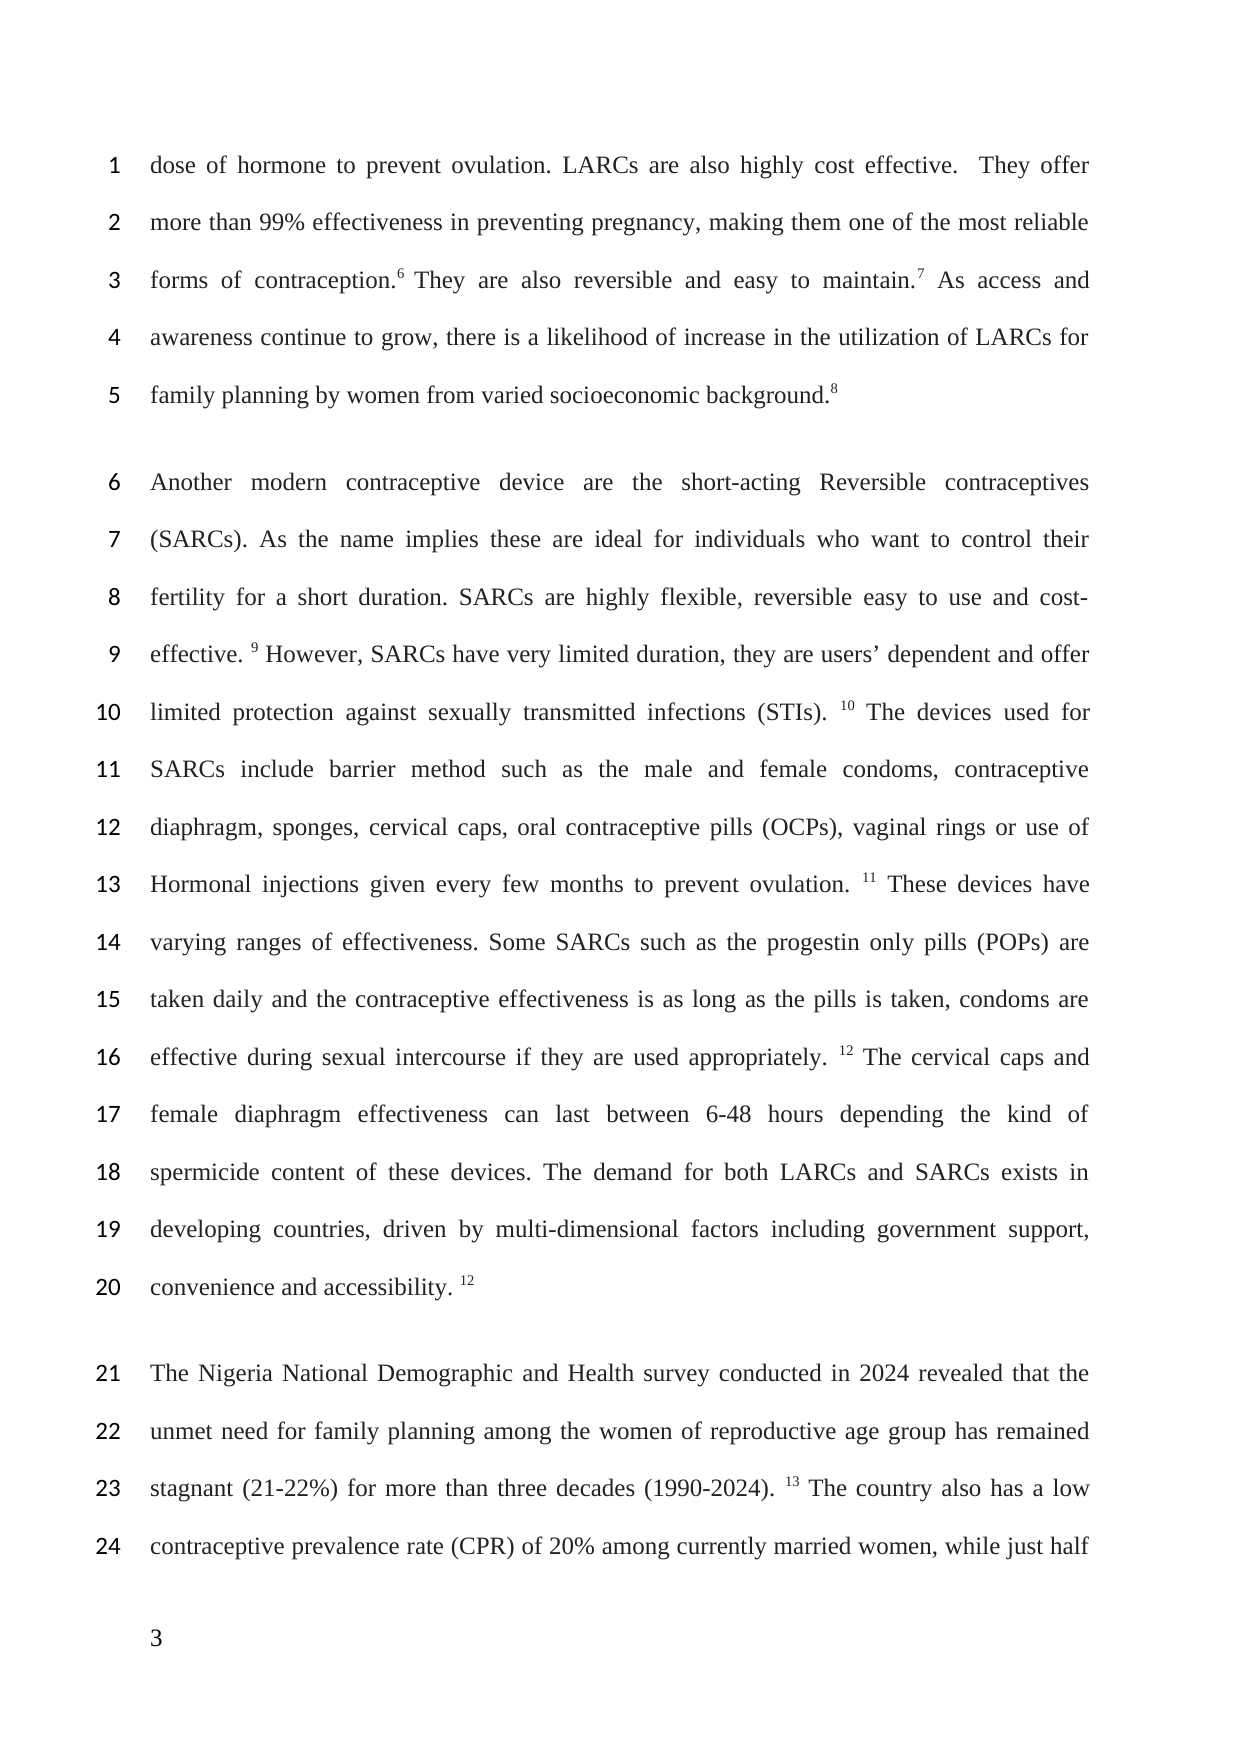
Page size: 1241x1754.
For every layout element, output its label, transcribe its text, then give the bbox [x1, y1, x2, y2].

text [150, 150, 1090, 409]
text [150, 1358, 1090, 1559]
text Another modern contraceptive device are the short-acting Reversible contraceptives (SARCs). As the name implies these are ideal for individuals who want to control their fertility for a short duration. SARCs are highly flexible, reversible easy to use and cost-effective. 9 However, SARCs have very limited duration, they are users’ dependent and offer limited protection against sexually transmitted infections (STIs). 10 The devices used for SARCs include barrier method such as the male and female condoms, contraceptive diaphragm, sponges, cervical caps, oral contraceptive pills (OCPs), vaginal rings or use of Hormonal injections given every few months to prevent ovulation. 11 These devices have varying ranges of effectiveness. Some SARCs such as the progestin only pills (POPs) are taken daily and the contraceptive effectiveness is as long as the pills is taken, condoms are effective during sexual intercourse if they are used appropriately. 12 The cervical caps and female diaphragm effectiveness can last between 6-48 hours depending the kind of spermicide content of these devices. The demand for both LARCs and SARCs exists in developing countries, driven by multi-dimensional factors including government support, convenience and accessibility. 12 [150, 467, 1090, 1300]
